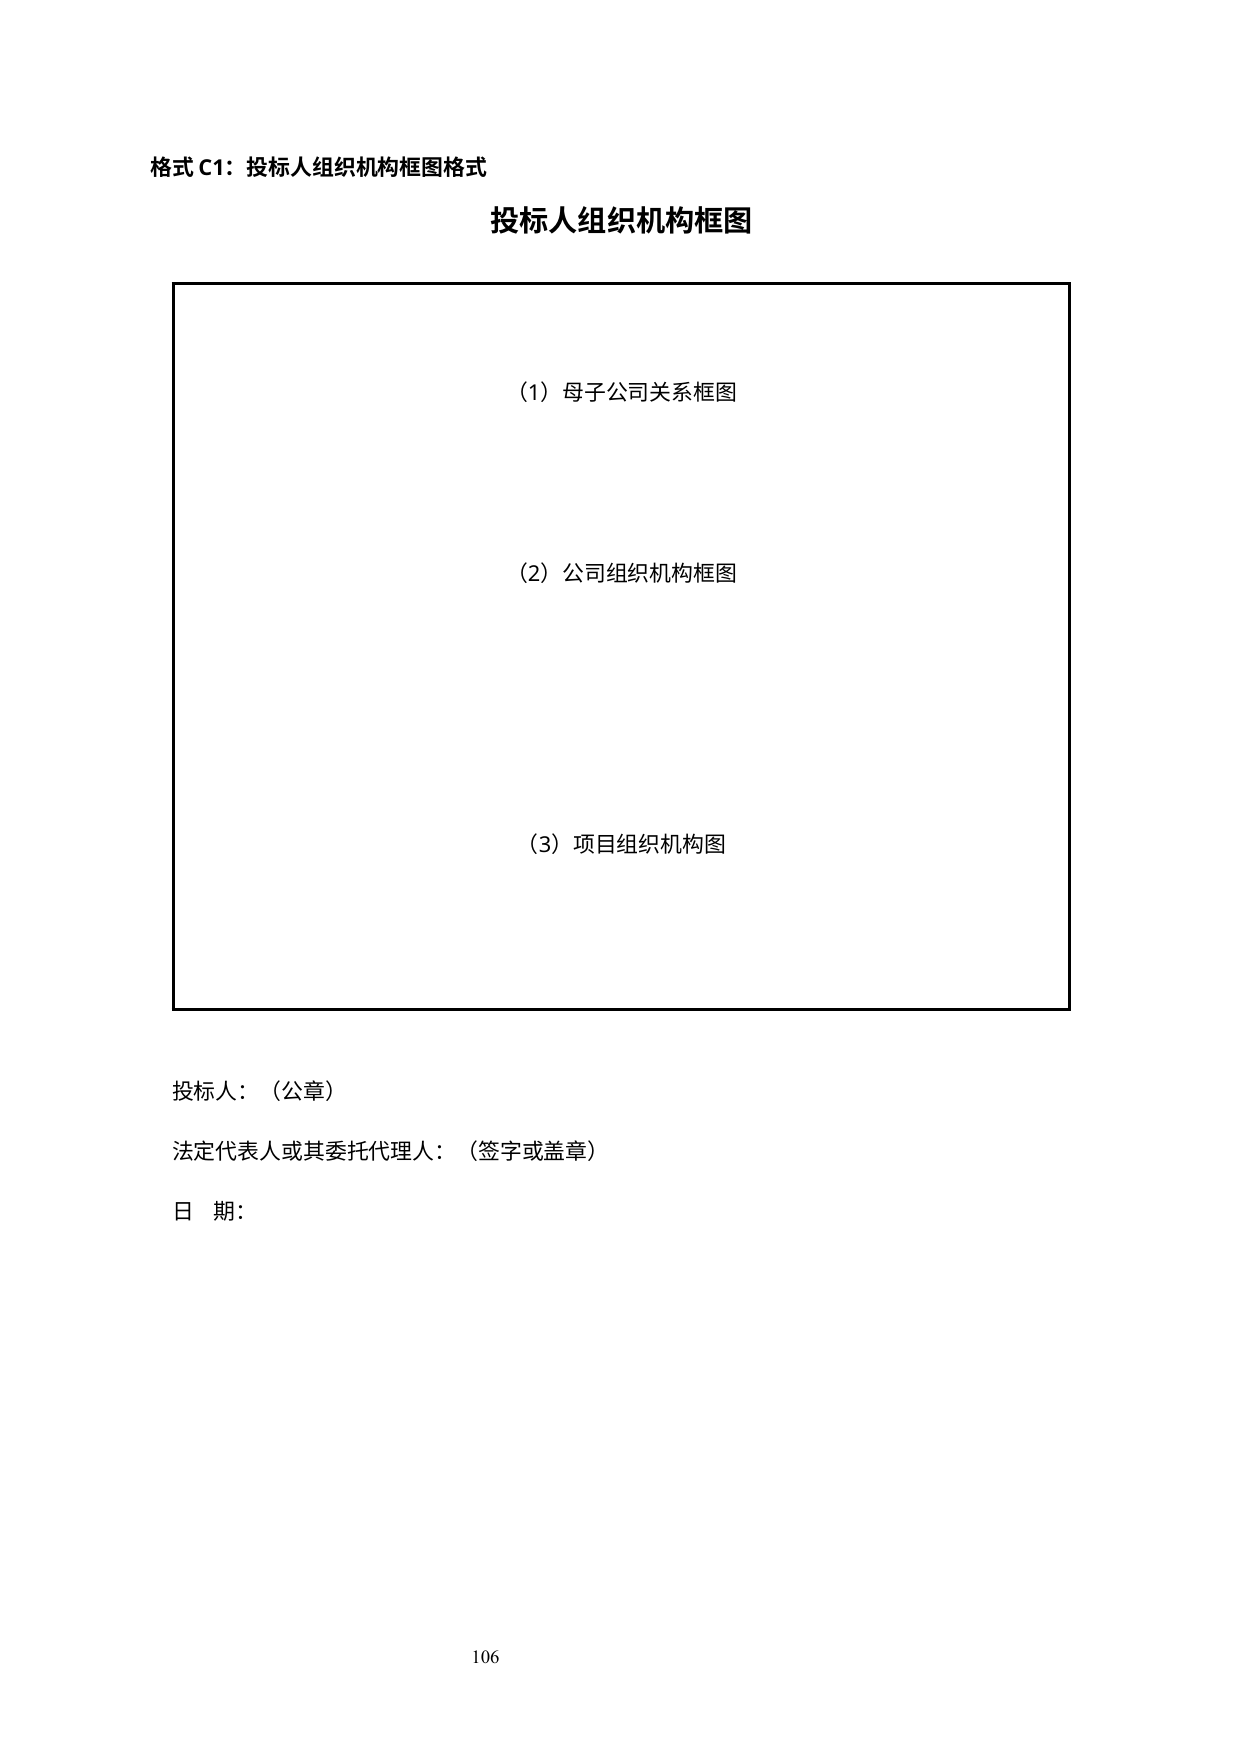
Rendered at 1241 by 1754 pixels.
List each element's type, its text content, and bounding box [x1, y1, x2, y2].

table_header （1）母子公司关系框图 （2）公司组织机构框图 （3）项目组织机构图 [175, 285, 1068, 1008]
text 日 期： [172, 1194, 1093, 1226]
text 投标人组织机构框图 [150, 198, 1093, 240]
text 投标人：（公章） [172, 1074, 1093, 1106]
text 法定代表人或其委托代理人：（签字或盖章） [172, 1134, 1093, 1166]
text 格式C1：投标人组织机构框图格式 [150, 150, 1093, 182]
